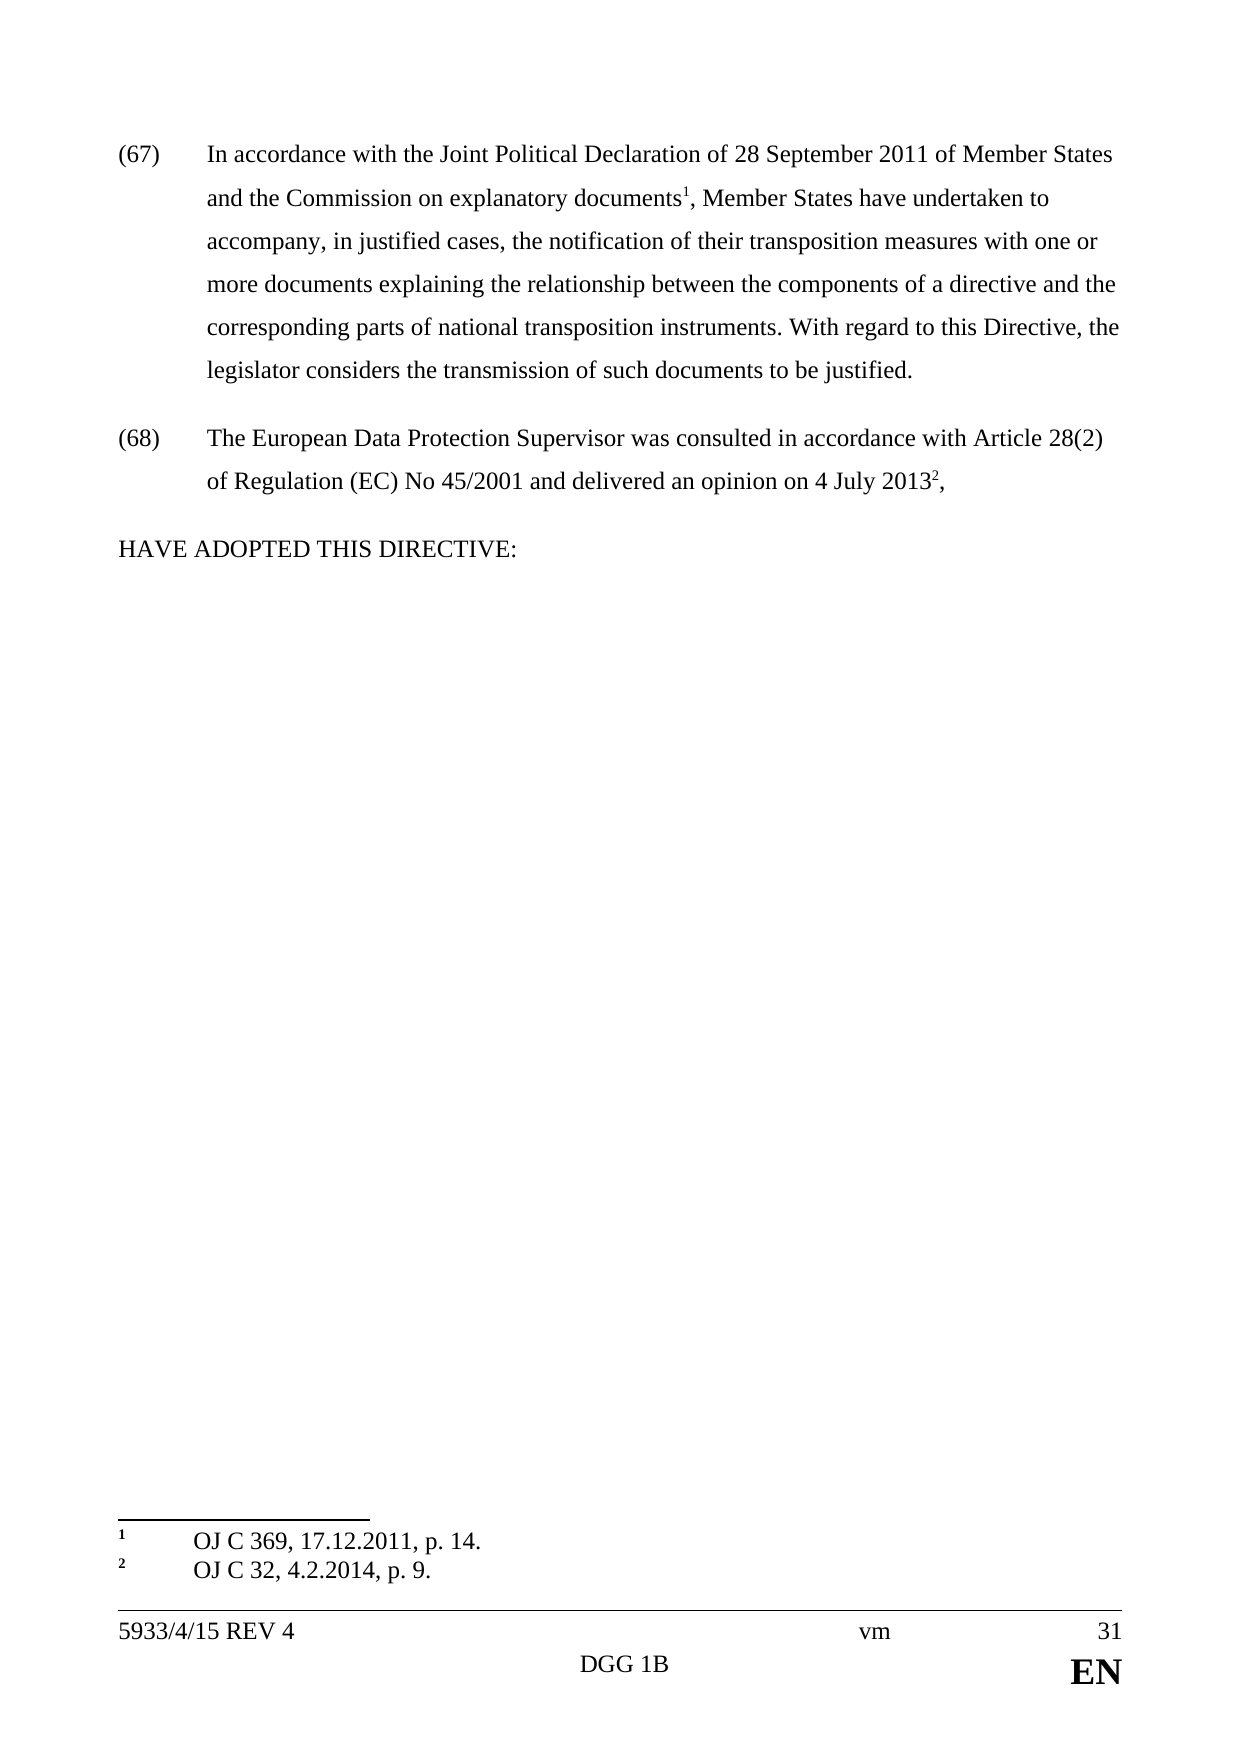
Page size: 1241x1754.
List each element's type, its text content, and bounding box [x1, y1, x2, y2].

text HAVE ADOPTED THIS DIRECTIVE: [118, 534, 1122, 563]
text (67) In accordance with the Joint Political Declaration of 28 September 2011 of Member States and the Commission on explanatory documents, Member States have undertaken to accompany, in justified cases, the notification of their transposition measures with one or more documents explaining the relationship between the components of a directive and the corresponding parts of national transposition instruments. With regard to this Directive, the legislator considers the transmission of such documents to be justified. [118, 139, 1122, 384]
text (68) The European Data Protection Supervisor was consulted in accordance with Article 28(2) of Regulation (EC) No 45/2001 and delivered an opinion on 4 July 2013, [118, 423, 1122, 495]
